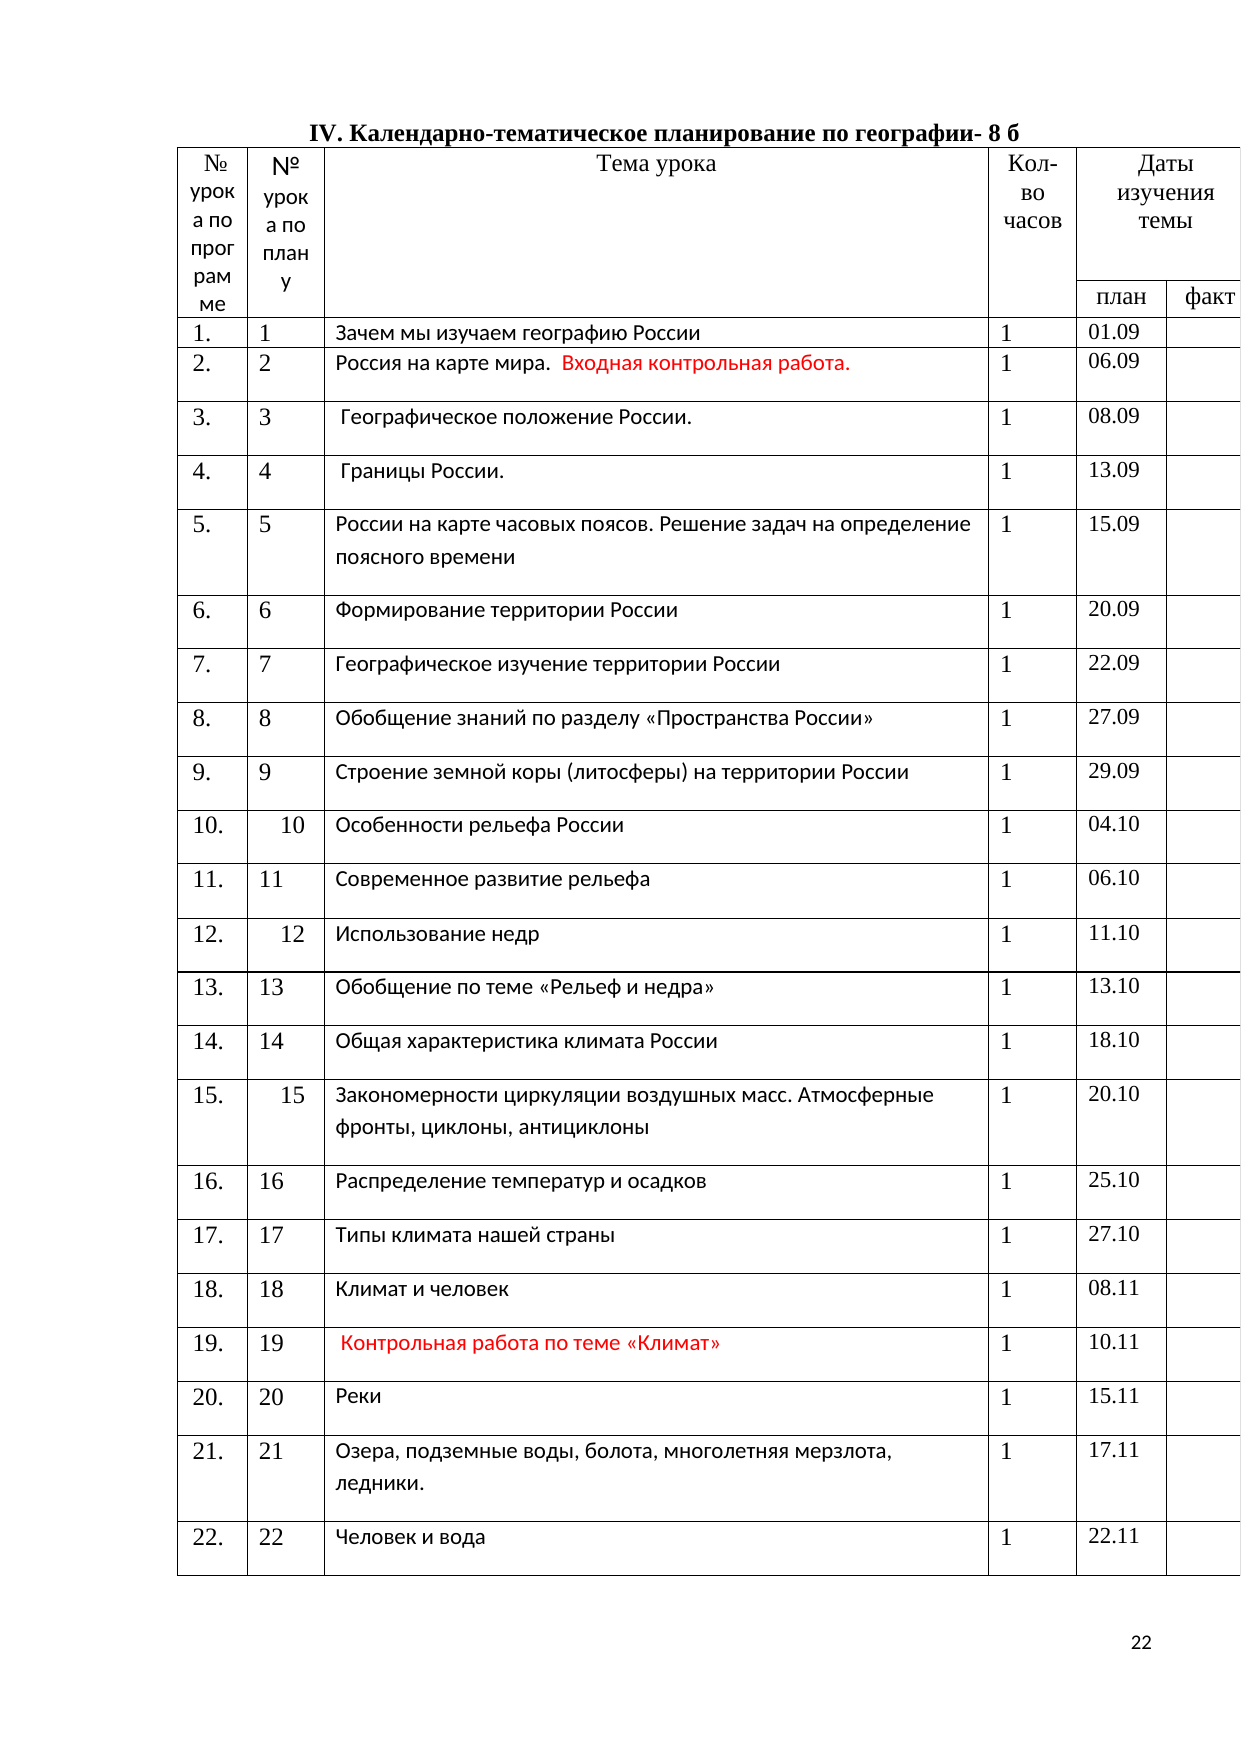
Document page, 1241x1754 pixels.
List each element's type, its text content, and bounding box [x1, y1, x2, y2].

table_cell 1 [989, 864, 1076, 918]
table_cell [1167, 1080, 1240, 1165]
table_cell Общая характеристика климата России [325, 1026, 988, 1079]
table_cell Реки [325, 1382, 988, 1435]
table_cell 18.10 [1077, 1026, 1166, 1079]
table_cell Строение земной коры (литосферы) на территории России [325, 757, 988, 809]
table_cell [1167, 510, 1240, 594]
table_cell 16 [248, 1166, 324, 1219]
table_cell [178, 1382, 247, 1435]
table_cell [178, 318, 247, 347]
table_cell [1167, 919, 1240, 971]
table_cell 1 [989, 318, 1076, 347]
table_cell Обобщение знаний по разделу «Пространства России» [325, 703, 988, 756]
table_cell 08.09 [1077, 402, 1166, 455]
table_cell [1167, 864, 1240, 918]
table_cell 10.11 [1077, 1328, 1166, 1381]
table_cell России на карте часовых поясов. Решение задач на определение поясного времени [325, 510, 988, 594]
table_cell [1167, 703, 1240, 756]
table_cell [1167, 1220, 1240, 1273]
table_cell [178, 919, 247, 971]
table_cell 04.10 [1077, 811, 1166, 863]
table_cell [1167, 649, 1240, 702]
table_header № урока по программе [178, 148, 247, 317]
table_cell Географическое положение России. [325, 402, 988, 455]
table_cell [1167, 348, 1240, 401]
table_cell 21 [248, 1436, 324, 1521]
table_cell 1 [989, 348, 1076, 401]
table_cell факт [1167, 281, 1240, 317]
table_cell [178, 1328, 247, 1381]
table_cell 06.10 [1077, 864, 1166, 918]
table_cell Зачем мы изучаем географию России [325, 318, 988, 347]
table_cell [1167, 1274, 1240, 1327]
table_cell 10 [248, 811, 324, 863]
table_cell 4 [248, 456, 324, 508]
table_cell 20.09 [1077, 596, 1166, 648]
table_cell 19 [248, 1328, 324, 1381]
table_cell 29.09 [1077, 757, 1166, 809]
table_cell [178, 1522, 247, 1575]
table_cell 1 [989, 1274, 1076, 1327]
table_cell [1167, 1026, 1240, 1079]
table_cell 1 [989, 973, 1076, 1025]
table_cell Границы России. [325, 456, 988, 508]
table_cell Особенности рельефа России [325, 811, 988, 863]
table_cell 3 [248, 402, 324, 455]
table_cell 15 [248, 1080, 324, 1165]
table_cell Закономерности циркуляции воздушных масс. Атмосферные фронты, циклоны, антициклоны [325, 1080, 988, 1165]
table_cell 13.09 [1077, 456, 1166, 508]
table_cell 22.09 [1077, 649, 1166, 702]
table_cell 5 [248, 510, 324, 594]
table_cell Озера, подземные воды, болота, многолетняя мерзлота, ледники. [325, 1436, 988, 1521]
table_cell 1 [989, 1080, 1076, 1165]
table_cell Современное развитие рельефа [325, 864, 988, 918]
table_cell [178, 649, 247, 702]
table_cell Распределение температур и осадков [325, 1166, 988, 1219]
table_cell Географическое изучение территории России [325, 649, 988, 702]
table_header Даты изучения темы [1077, 148, 1240, 280]
table_cell 1 [989, 456, 1076, 508]
table_cell 12 [248, 919, 324, 971]
table_cell 1 [989, 1026, 1076, 1079]
table_cell Использование недр [325, 919, 988, 971]
table_cell [178, 1080, 247, 1165]
table_cell 1 [989, 1166, 1076, 1219]
table_cell 1 [989, 1522, 1076, 1575]
table_cell 18 [248, 1274, 324, 1327]
table_cell 2 [248, 348, 324, 401]
table_cell [178, 757, 247, 809]
table_cell 17.11 [1077, 1436, 1166, 1521]
table_cell 1 [989, 703, 1076, 756]
table_cell 01.09 [1077, 318, 1166, 347]
table_header № урока по плану [248, 148, 324, 317]
table_header Тема урока [325, 148, 988, 317]
table_cell [1167, 757, 1240, 809]
table_cell [178, 864, 247, 918]
table_cell 20 [248, 1382, 324, 1435]
table_cell 11.10 [1077, 919, 1166, 971]
table_cell 27.09 [1077, 703, 1166, 756]
table_cell 14 [248, 1026, 324, 1079]
table_cell Человек и вода [325, 1522, 988, 1575]
table_cell 22.11 [1077, 1522, 1166, 1575]
table_cell [1167, 456, 1240, 508]
table_cell 1 [989, 1328, 1076, 1381]
table_cell 1 [989, 919, 1076, 971]
table_cell [1167, 1166, 1240, 1219]
table_cell [178, 1436, 247, 1521]
table_cell 1 [989, 757, 1076, 809]
table_cell [178, 348, 247, 401]
table_cell [178, 973, 247, 1025]
table_cell Россия на карте мира. Входная контрольная работа. [325, 348, 988, 401]
table_cell Контрольная работа по теме «Климат» [325, 1328, 988, 1381]
table_cell 8 [248, 703, 324, 756]
table_cell Формирование территории России [325, 596, 988, 648]
table_cell Типы климата нашей страны [325, 1220, 988, 1273]
table_cell [178, 1166, 247, 1219]
table_cell 6 [248, 596, 324, 648]
table_cell 1 [989, 1436, 1076, 1521]
table_cell 1 [989, 596, 1076, 648]
table_cell 25.10 [1077, 1166, 1166, 1219]
table_cell [178, 596, 247, 648]
table_cell [178, 703, 247, 756]
table_cell 7 [248, 649, 324, 702]
table_cell 20.10 [1077, 1080, 1166, 1165]
table_cell [178, 456, 247, 508]
table_cell 27.10 [1077, 1220, 1166, 1273]
table_cell 15.11 [1077, 1382, 1166, 1435]
table_cell план [1077, 281, 1166, 317]
table_cell 1 [989, 510, 1076, 594]
table_cell 06.09 [1077, 348, 1166, 401]
table_cell [178, 510, 247, 594]
table_cell 08.11 [1077, 1274, 1166, 1327]
table_cell 17 [248, 1220, 324, 1273]
table_cell [1167, 318, 1240, 347]
table_cell 1 [989, 402, 1076, 455]
table_cell 1 [989, 811, 1076, 863]
table_cell [1167, 596, 1240, 648]
table_cell [1167, 402, 1240, 455]
table_header Кол-во часов [989, 148, 1076, 317]
table_cell 15.09 [1077, 510, 1166, 594]
table_cell Климат и человек [325, 1274, 988, 1327]
table_cell 11 [248, 864, 324, 918]
table_cell [1167, 1522, 1240, 1575]
table_cell [1167, 1328, 1240, 1381]
table_cell 9 [248, 757, 324, 809]
table_cell 13 [248, 973, 324, 1025]
text IV. Календарно-тематическое планирование по географии- 8 б [177, 118, 1152, 147]
table_cell [178, 811, 247, 863]
table_cell 22 [248, 1522, 324, 1575]
table_cell [1167, 973, 1240, 1025]
table_cell [178, 1026, 247, 1079]
table_cell 13.10 [1077, 973, 1166, 1025]
table_cell 1 [989, 649, 1076, 702]
table_cell [1167, 811, 1240, 863]
table_cell [178, 1274, 247, 1327]
table_cell 1 [989, 1382, 1076, 1435]
table_cell 1 [248, 318, 324, 347]
table_cell [178, 1220, 247, 1273]
table_cell [1167, 1436, 1240, 1521]
table_cell 1 [989, 1220, 1076, 1273]
table_cell Обобщение по теме «Рельеф и недра» [325, 973, 988, 1025]
table_cell [178, 402, 247, 455]
table_cell [1167, 1382, 1240, 1435]
